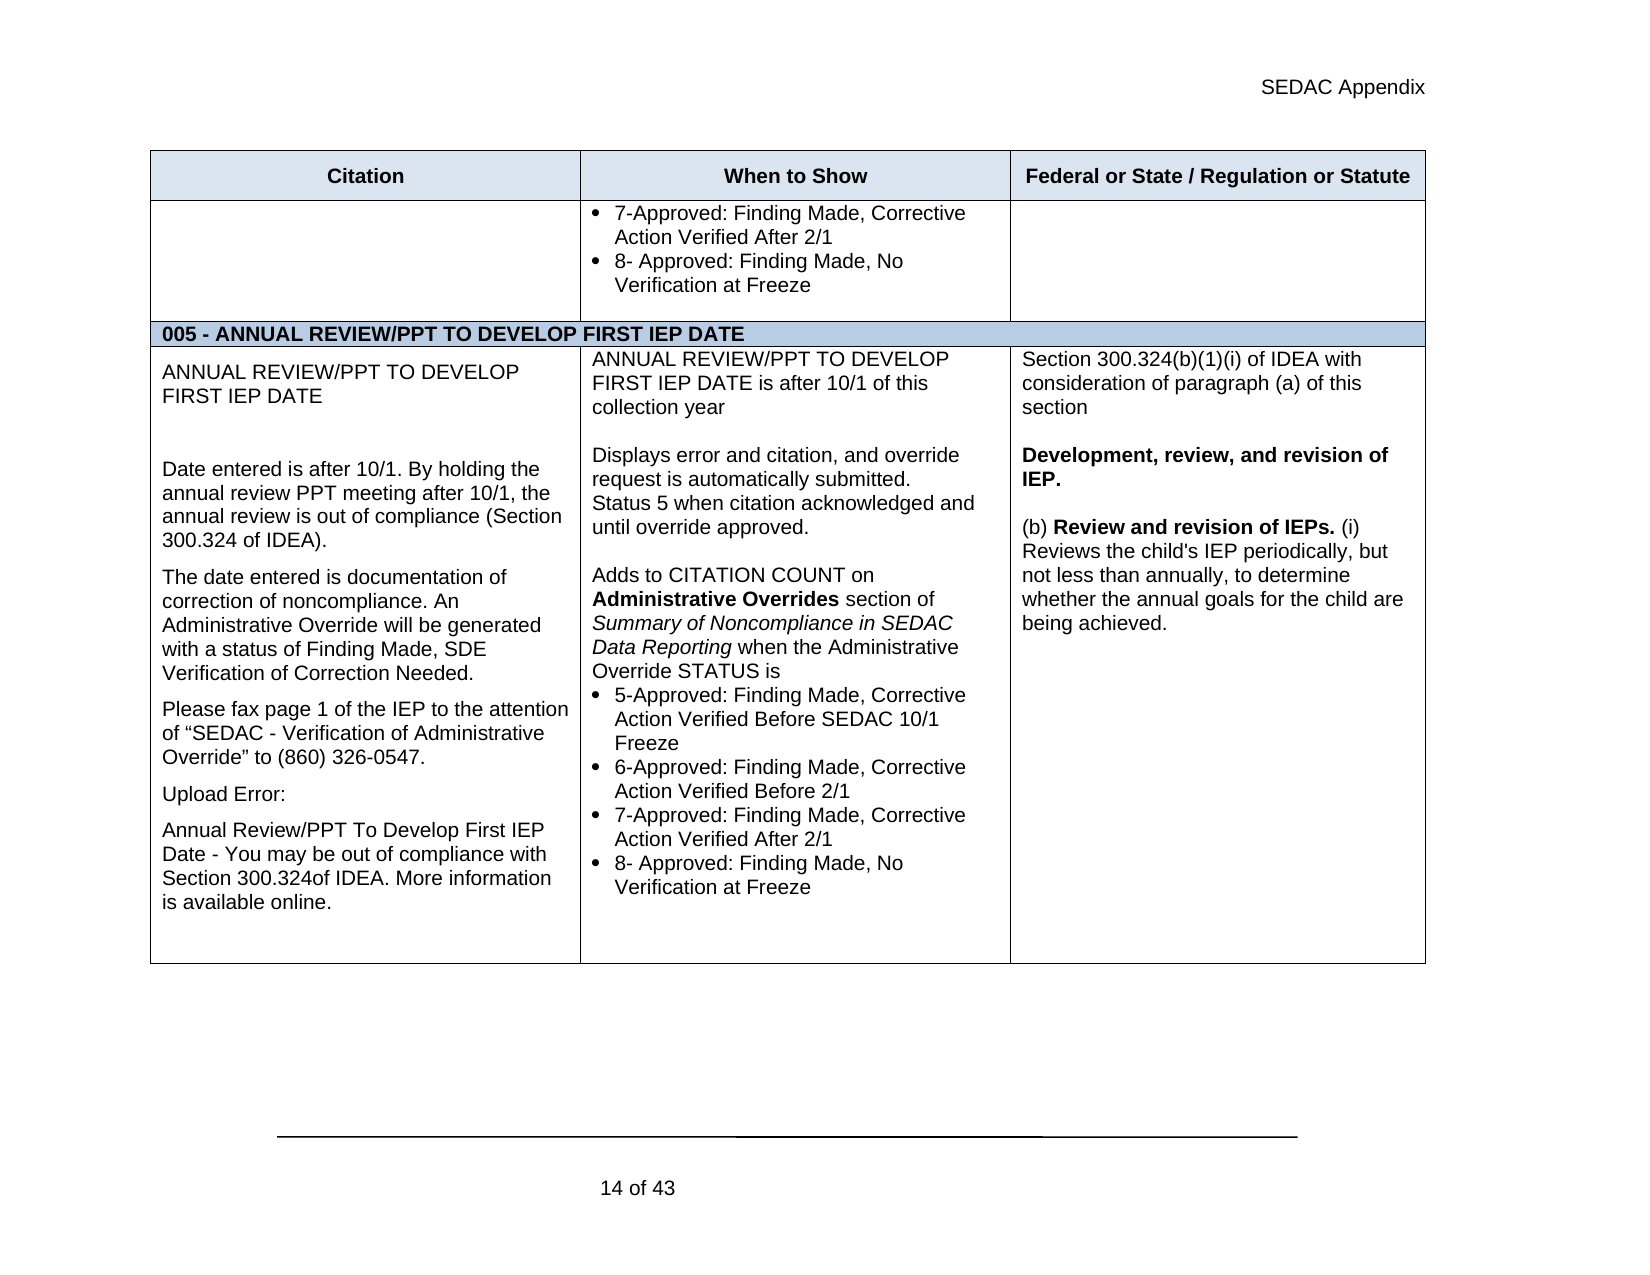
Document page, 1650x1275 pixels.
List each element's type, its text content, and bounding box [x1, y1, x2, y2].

table_cell ANNUAL REVIEW/PPT TO DEVELOP FIRST IEP DATE Date entered is after 10/1. By holding the annual review PPT meeting after 10/1, the annual review is out of compliance (Section 300.324 of IDEA). The date entered is documentation of correction of noncompliance. An Administrative Override will be generated with a status of Finding Made, SDE Verification of Correction Needed. Please fax page 1 of the IEP to the attention of “SEDAC - Verification of Administrative Override” to (860) 326-0547. Upload Error: Annual Review/PPT To Develop First IEP Date - You may be out of compliance with Section 300.324of IDEA. More information is available online. [151, 347, 580, 963]
table_header Citation [151, 151, 580, 200]
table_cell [151, 201, 580, 321]
table_cell 005 - ANNUAL REVIEW/PPT TO DEVELOP FIRST IEP DATE [151, 322, 1425, 346]
table_cell ANNUAL REVIEW/PPT TO DEVELOP FIRST IEP DATE is after 10/1 of this collection year Displays error and citation, and override request is automatically submitted. Status 5 when citation acknowledged and until override approved. Adds to CITATION COUNT on Administrative Overrides section of Summary of Noncompliance in SEDAC Data Reporting when the Administrative Override STATUS is 5-Approved: Finding Made, Corrective Action Verified Before SEDAC 10/1 Freeze 6-Approved: Finding Made, Corrective Action Verified Before 2/1 7-Approved: Finding Made, Corrective Action Verified After 2/1 8- Approved: Finding Made, No Verification at Freeze [581, 347, 1010, 963]
table_header Federal or State / Regulation or Statute [1011, 151, 1425, 200]
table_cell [581, 201, 1010, 321]
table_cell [1011, 201, 1425, 321]
table_header When to Show [581, 151, 1010, 200]
